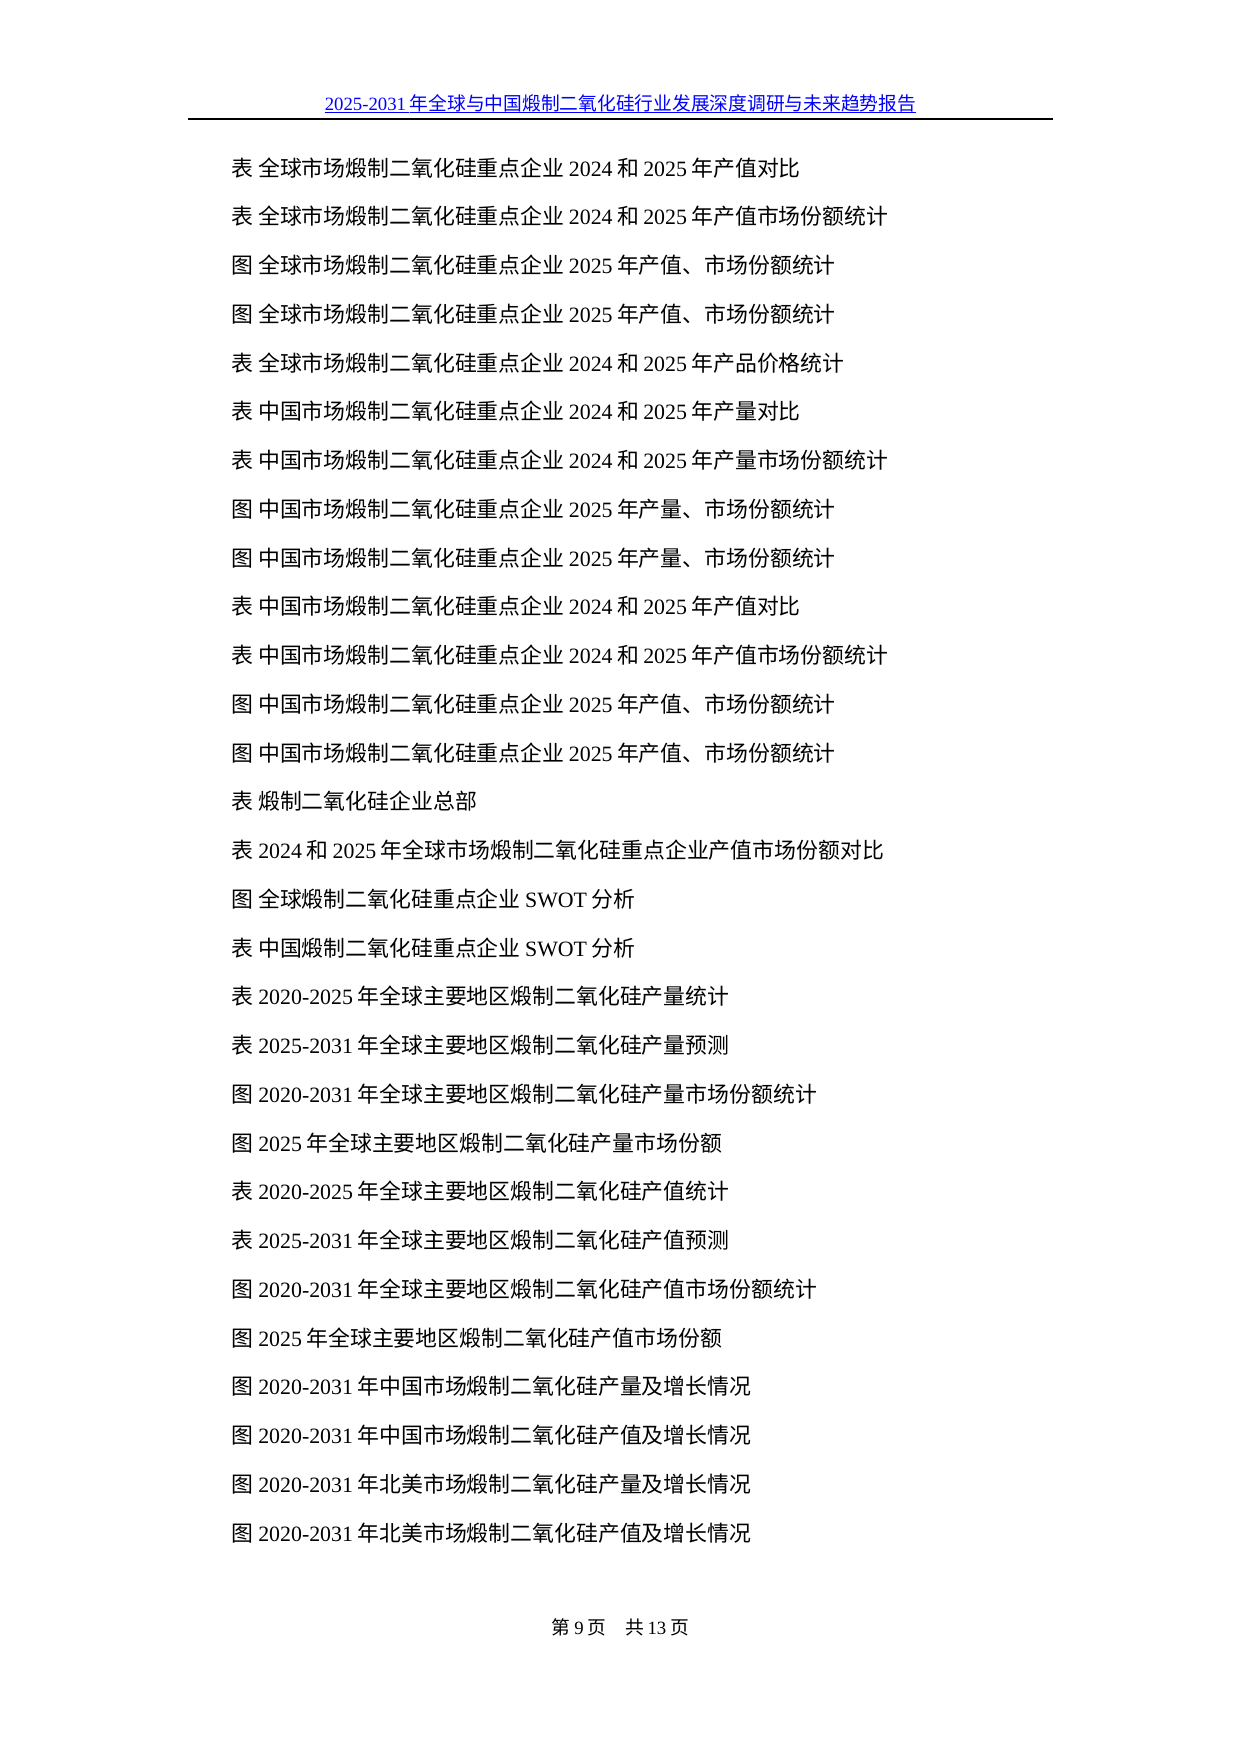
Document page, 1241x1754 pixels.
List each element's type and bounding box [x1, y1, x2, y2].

text [187, 150, 1053, 1548]
